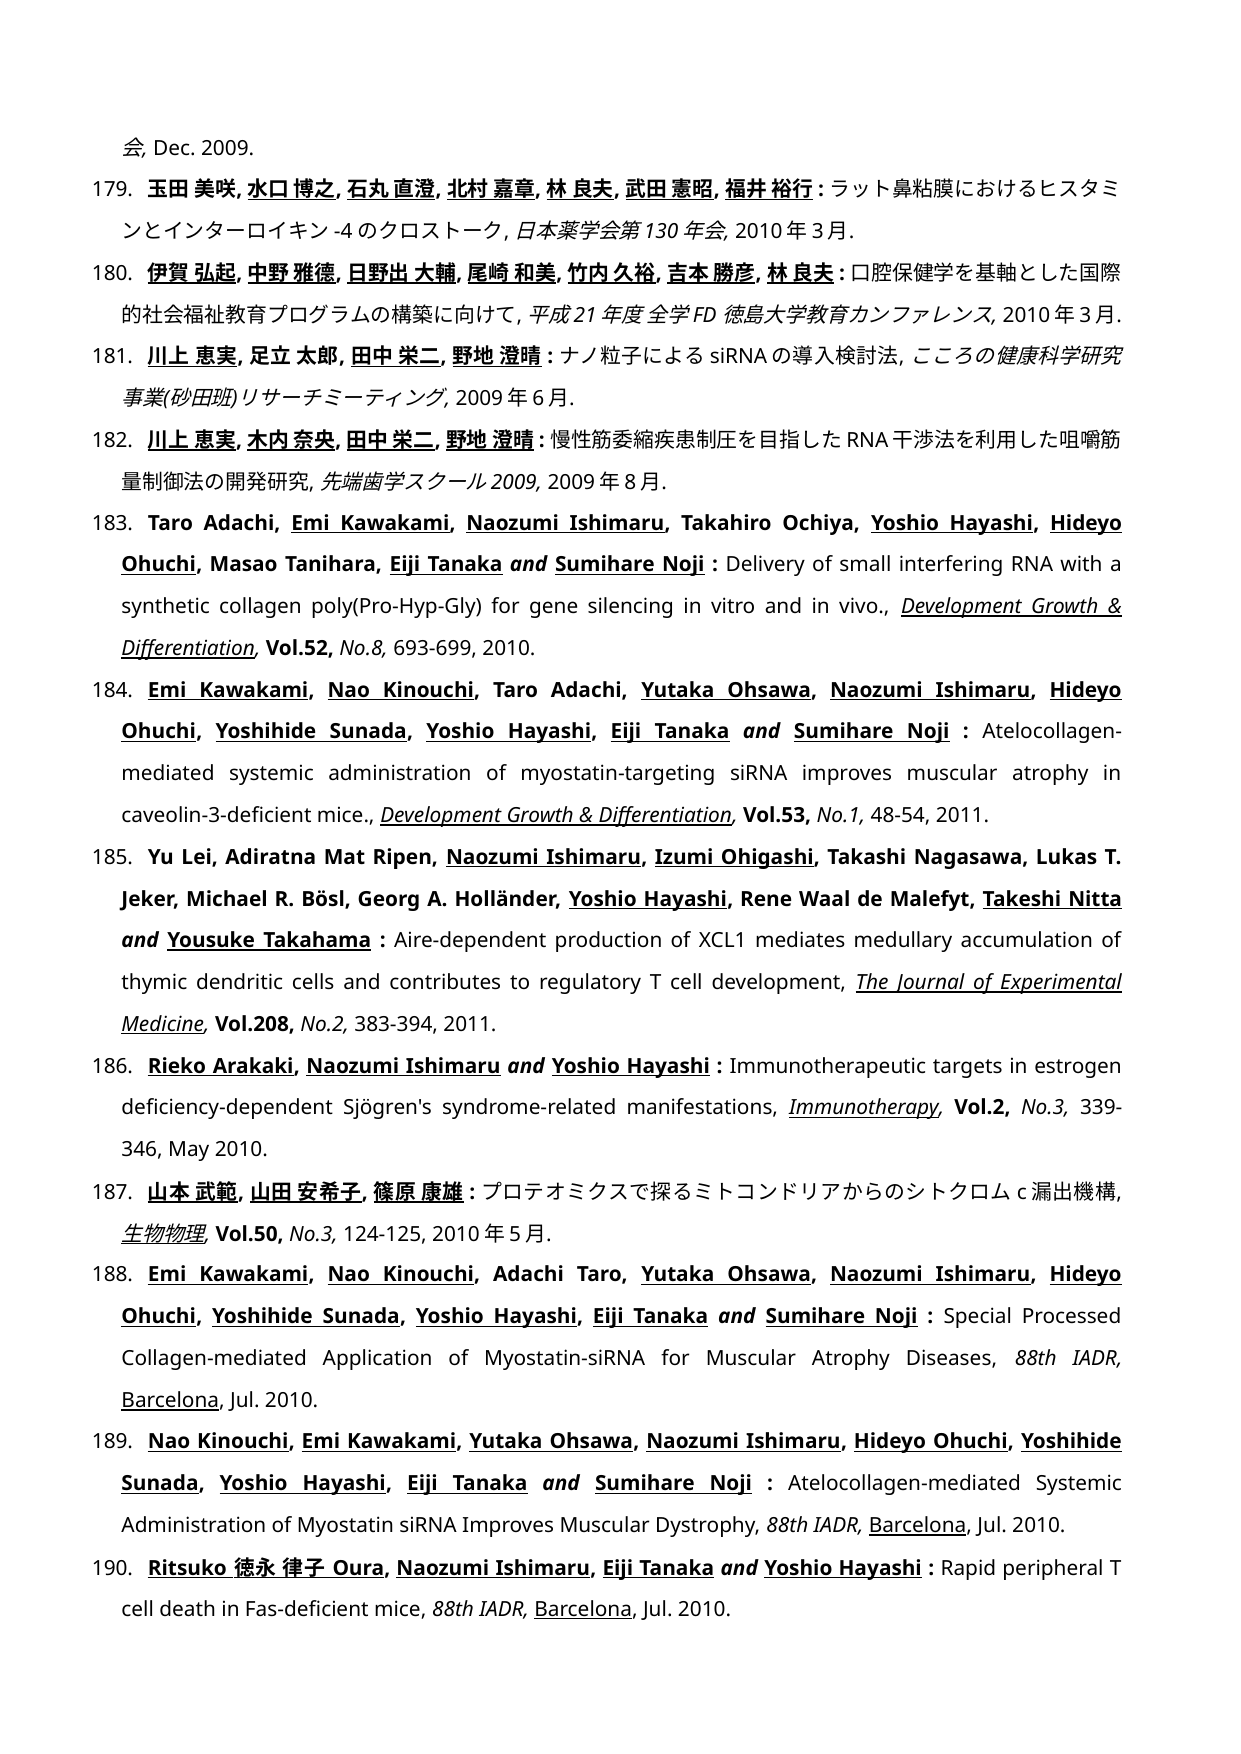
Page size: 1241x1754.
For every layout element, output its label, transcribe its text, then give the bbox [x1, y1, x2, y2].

list Nao Kinouchi, Emi Kawakami, Yutaka Ohsawa, Naozumi Ishimaru, Hideyo Ohuchi, Yoshihide Sunada, Yoshio Hayashi, Eiji Tanaka and Sumihare Noji : Atelocollagen-mediated Systemic Administration of Myostatin siRNA Improves Muscular Dystrophy, 88th IADR, Barcelona, Jul. 2010. [92, 1420, 1122, 1545]
list Emi Kawakami, Nao Kinouchi, Taro Adachi, Yutaka Ohsawa, Naozumi Ishimaru, Hideyo Ohuchi, Yoshihide Sunada, Yoshio Hayashi, Eiji Tanaka and Sumihare Noji : Atelocollagen-mediated systemic administration of myostatin-targeting siRNA improves muscular atrophy in caveolin-3-deficient mice., Development Growth & Differentiation, Vol.53, No.1, 48-54, 2011. [92, 668, 1122, 835]
list Emi Kawakami, Nao Kinouchi, Adachi Taro, Yutaka Ohsawa, Naozumi Ishimaru, Hideyo Ohuchi, Yoshihide Sunada, Yoshio Hayashi, Eiji Tanaka and Sumihare Noji : Special Processed Collagen-mediated Application of Myostatin-siRNA for Muscular Atrophy Diseases, 88th IADR, Barcelona, Jul. 2010. [92, 1253, 1122, 1420]
list 伊賀 弘起, 中野 雅德, 日野出 大輔, 尾崎 和美, 竹内 久裕, 吉本 勝彦, 林 良夫 : 口腔保健学を基軸とした国際的社会福祉教育プログラムの構築に向けて, 平成21年度 全学FD 徳島大学教育カンファレンス, 2010年3月. [92, 250, 1122, 334]
list 川上 恵実, 足立 太郎, 田中 栄二, 野地 澄晴 : ナノ粒子によるsiRNAの導入検討法, こころの健康科学研究事業(砂田班)リサーチミーティング, 2009年6月. [92, 334, 1122, 417]
list Ritsuko 徳永 律子 Oura, Naozumi Ishimaru, Eiji Tanaka and Yoshio Hayashi : Rapid peripheral T cell death in Fas-deficient mice, 88th IADR, Barcelona, Jul. 2010. [92, 1545, 1122, 1629]
list Yu Lei, Adiratna Mat Ripen, Naozumi Ishimaru, Izumi Ohigashi, Takashi Nagasawa, Lukas T. Jeker, Michael R. Bösl, Georg A. Holländer, Yoshio Hayashi, Rene Waal de Malefyt, Takeshi Nitta and Yousuke Takahama : Aire-dependent production of XCL1 mediates medullary accumulation of thymic dendritic cells and contributes to regulatory T cell development, The Journal of Experimental Medicine, Vol.208, No.2, 383-394, 2011. [92, 835, 1122, 1044]
list Rieko Arakaki, Naozumi Ishimaru and Yoshio Hayashi : Immunotherapeutic targets in estrogen deficiency-dependent Sjögren's syndrome-related manifestations, Immunotherapy, Vol.2, No.3, 339-346, May 2010. [92, 1044, 1122, 1169]
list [92, 125, 1122, 167]
list Taro Adachi, Emi Kawakami, Naozumi Ishimaru, Takahiro Ochiya, Yoshio Hayashi, Hideyo Ohuchi, Masao Tanihara, Eiji Tanaka and Sumihare Noji : Delivery of small interfering RNA with a synthetic collagen poly(Pro-Hyp-Gly) for gene silencing in vitro and in vivo., Development Growth & Differentiation, Vol.52, No.8, 693-699, 2010. [92, 501, 1122, 668]
list 川上 恵実, 木内 奈央, 田中 栄二, 野地 澄晴 : 慢性筋委縮疾患制圧を目指したRNA干渉法を利用した咀嚼筋量制御法の開発研究, 先端歯学スクール2009, 2009年8月. [92, 417, 1122, 501]
list 玉田 美咲, 水口 博之, 石丸 直澄, 北村 嘉章, 林 良夫, 武田 憲昭, 福井 裕行 : ラット鼻粘膜におけるヒスタミンとインターロイキン -4 のクロストーク, 日本薬学会第130年会, 2010年3月. [92, 167, 1122, 250]
list 山本 武範, 山田 安希子, 篠原 康雄 : プロテオミクスで探るミトコンドリアからのシトクロムc漏出機構, 生物物理, Vol.50, No.3, 124-125, 2010年5月. [92, 1169, 1122, 1253]
